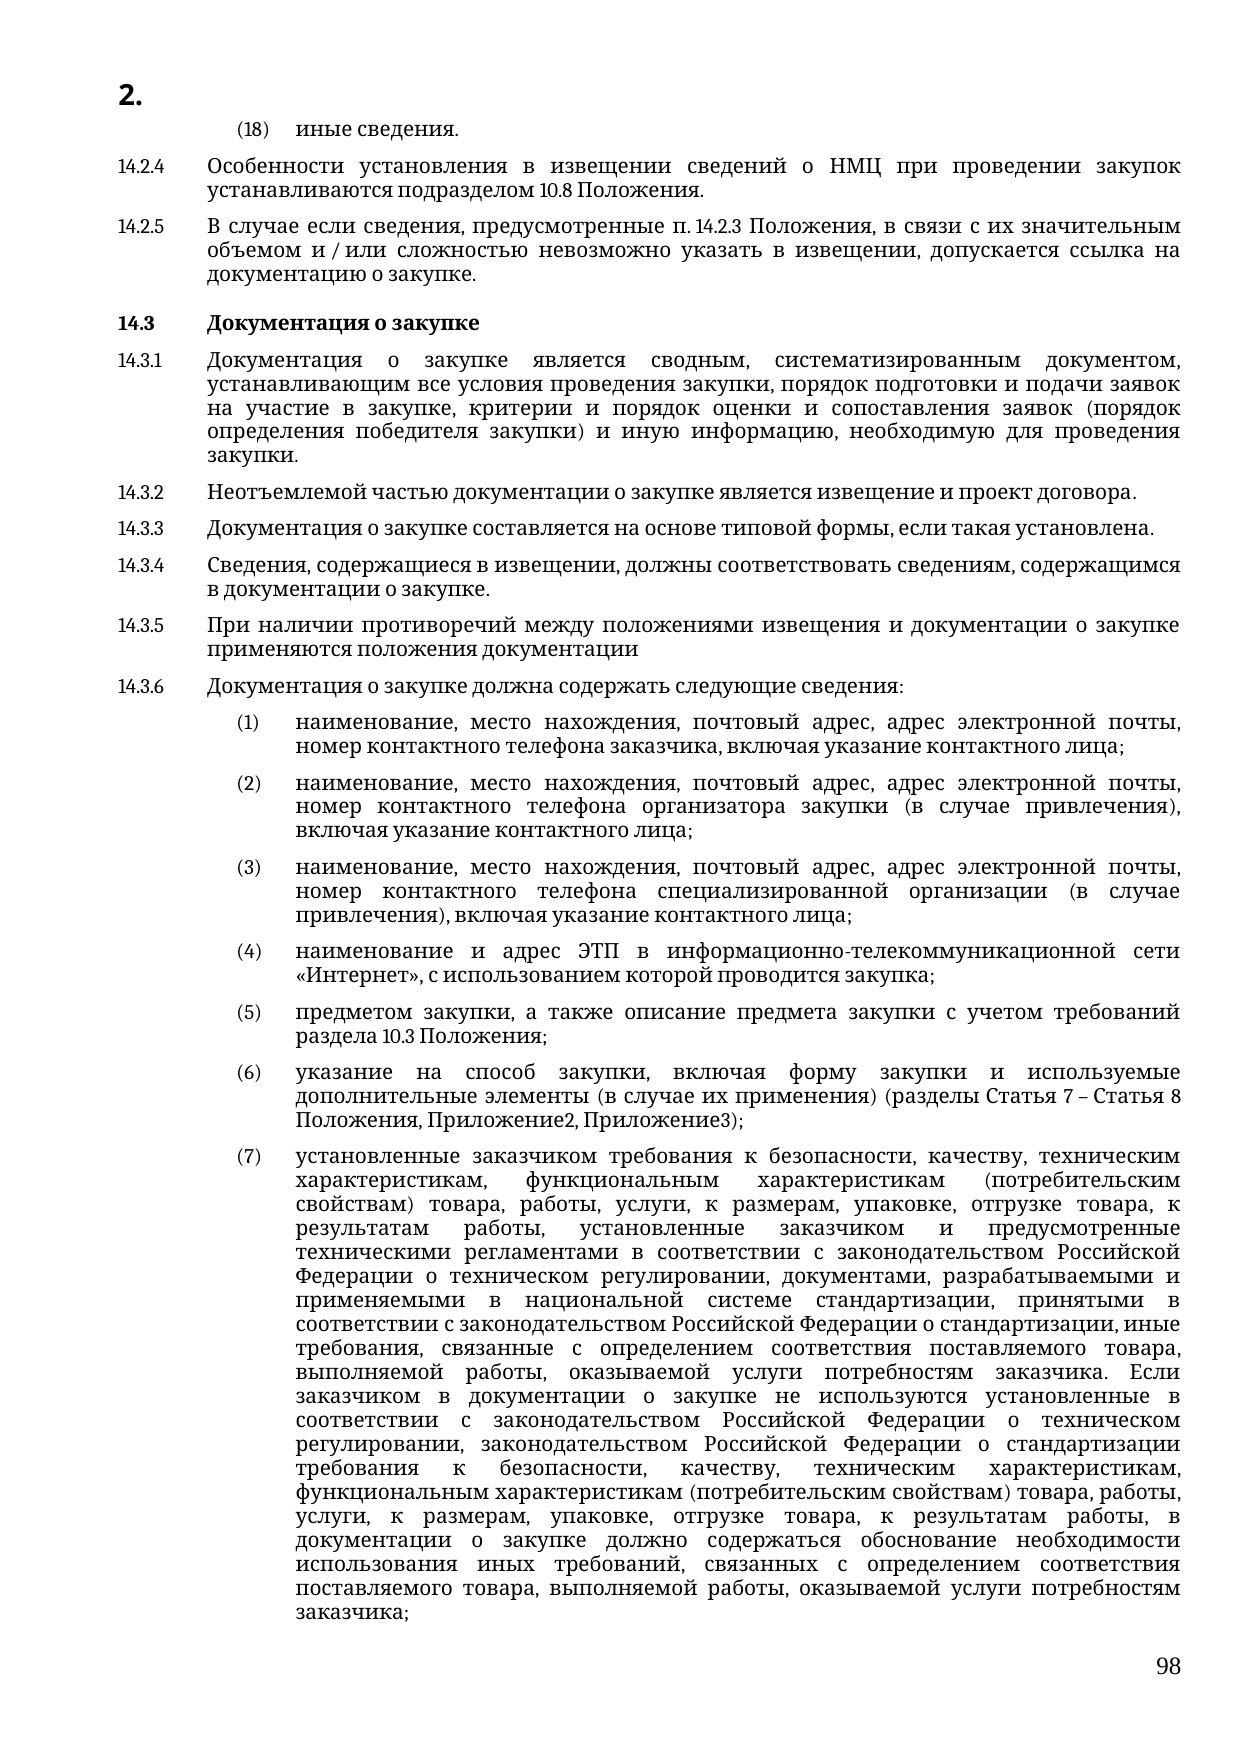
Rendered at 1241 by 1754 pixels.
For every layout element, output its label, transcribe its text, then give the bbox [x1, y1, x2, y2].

list наименование, место нахождения, почтовый адрес, адрес электронной почты, номер контактного телефона специализированной организации (в случае привлечения), включая указание контактного лица; [236, 856, 1181, 927]
list установленные заказчиком требования к безопасности, качеству, техническим характеристикам, функциональным характеристикам (потребительским свойствам) товара, работы, услуги, к размерам, упаковке, отгрузке товара, к результатам работы, установленные заказчиком и предусмотренные техническими регламентами в соответствии с законодательством Российской Федерации о техническом регулировании, документами, разрабатываемыми и применяемыми в национальной системе стандартизации, принятыми в соответствии с законодательством Российской Федерации о стандартизации, иные требования, связанные с определением соответствия поставляемого товара, выполняемой работы, оказываемой услуги потребностям заказчика. Если заказчиком в документации о закупке не используются установленные в соответствии с законодательством Российской Федерации о техническом регулировании, законодательством Российской Федерации о стандартизации требования к безопасности, качеству, техническим характеристикам, функциональным характеристикам (потребительским свойствам) товара, работы, услуги, к размерам, упаковке, отгрузке товара, к результатам работы, в документации о закупке должно содержаться обоснование необходимости использования иных требований, связанных с определением соответствия поставляемого товара, выполняемой работы, оказываемой услуги потребностям заказчика; [236, 1145, 1181, 1624]
list Документация о закупке составляется на основе типовой формы, если такая установлена. [118, 517, 1181, 541]
list указание на способ закупки, включая форму закупки и используемые дополнительные элементы (в случае их применения) (разделы Статья 7 – Статья 8 Положения, Приложение2, Приложение3); [236, 1061, 1181, 1133]
list Сведения, содержащиеся в извещении, должны соответствовать сведениям, содержащимся в документации о закупке. [118, 553, 1181, 601]
list В случае если сведения, предусмотренные п. 14.2.3 Положения, в связи с их значительным объемом и / или сложностью невозможно указать в извещении, допускается ссылка на документацию о закупке. [118, 215, 1181, 287]
list предметом закупки, а также описание предмета закупки с учетом требований раздела 10.3 Положения; [236, 1000, 1181, 1048]
list Документация о закупке является сводным, систематизированным документом, устанавливающим все условия проведения закупки, порядок подготовки и подачи заявок на участие в закупке, критерии и порядок оценки и сопоставления заявок (порядок определения победителя закупки) и иную информацию, необходимую для проведения закупки. [118, 348, 1181, 468]
list Документация о закупке должна содержать следующие сведения: [118, 674, 1181, 698]
list Документация о закупке [118, 312, 1181, 336]
list При наличии противоречий между положениями извещения и документации о закупке применяются положения документации [118, 614, 1181, 662]
list Неотъемлемой частью документации о закупке является извещение и проект договора. [118, 481, 1181, 504]
list Особенности установления в извещении сведений о НМЦ при проведении закупок устанавливаются подразделом 10.8 Положения. [118, 154, 1181, 202]
list иные сведения. [236, 118, 1181, 142]
list наименование, место нахождения, почтовый адрес, адрес электронной почты, номер контактного телефона организатора закупки (в случае привлечения), включая указание контактного лица; [236, 771, 1181, 843]
list наименование, место нахождения, почтовый адрес, адрес электронной почты, номер контактного телефона заказчика, включая указание контактного лица; [236, 711, 1181, 759]
list наименование и адрес ЭТП в информационно-телекоммуникационной сети «Интернет», с использованием которой проводится закупка; [236, 940, 1181, 988]
